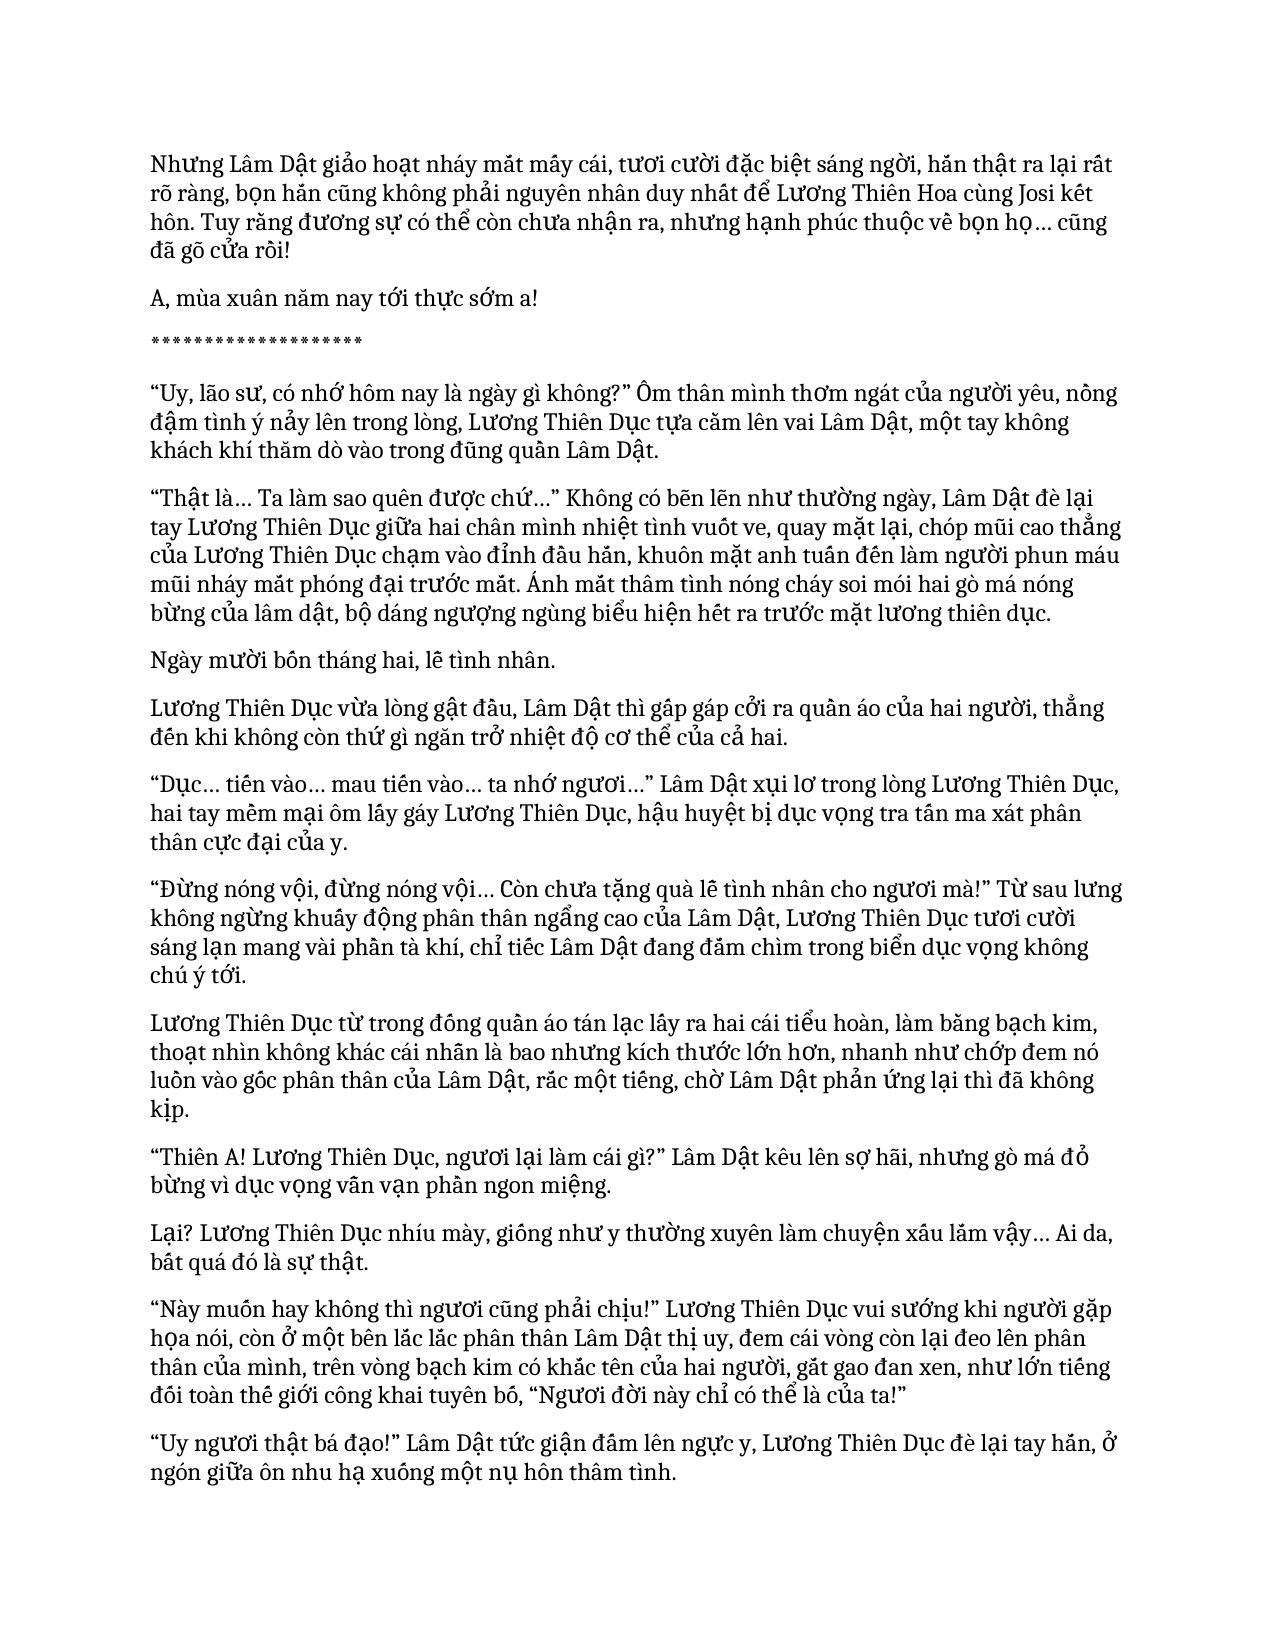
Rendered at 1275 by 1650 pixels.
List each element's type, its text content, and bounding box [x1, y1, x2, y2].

text “Uy ngươi thật bá đạo!” Lâm Dật tức giận đấm lên ngực y, Lương Thiên Dục đè lại tay hắn, ở ngón giữa ôn nhu hạ xuống một nụ hôn thâm tình. [150, 1429, 1125, 1486]
text A, mùa xuân năm nay tới thực sớm a! [150, 284, 1125, 312]
text “Uy, lão sư, có nhớ hôm nay là ngày gì không?” Ôm thân mình thơm ngát của người yêu, nồng đậm tình ý nảy lên trong lòng, Lương Thiên Dục tựa cằm lên vai Lâm Dật, một tay không khách khí thăm dò vào trong đũng quần Lâm Dật. [150, 379, 1125, 465]
text Nhưng Lâm Dật giảo hoạt nháy mắt mấy cái, tươi cười đặc biệt sáng ngời, hắn thật ra lại rất rõ ràng, bọn hắn cũng không phải nguyên nhân duy nhất để Lương Thiên Hoa cùng Josi kết hôn. Tuy rằng đương sự có thể còn chưa nhận ra, nhưng hạnh phúc thuộc về bọn họ… cũng đã gõ cửa rồi! [150, 150, 1125, 265]
text “Dục… tiến vào… mau tiến vào… ta nhớ ngươi…” Lâm Dật xụi lơ trong lòng Lương Thiên Dục, hai tay mềm mại ôm lấy gáy Lương Thiên Dục, hậu huyệt bị dục vọng tra tấn ma xát phân thân cực đại của y. [150, 770, 1125, 856]
text “Thiên A! Lương Thiên Dục, ngươi lại làm cái gì?” Lâm Dật kêu lên sợ hãi, nhưng gò má đỏ bừng vì dục vọng vẫn vạn phần ngon miệng. [150, 1142, 1125, 1200]
text “Đừng nóng vội, đừng nóng vội… Còn chưa tặng quà lễ tình nhân cho ngươi mà!” Từ sau lưng không ngừng khuấy động phân thân ngẩng cao của Lâm Dật, Lương Thiên Dục tươi cười sáng lạn mang vài phần tà khí, chỉ tiếc Lâm Dật đang đắm chìm trong biển dục vọng không chú ý tới. [150, 875, 1125, 990]
text Lương Thiên Dục từ trong đống quần áo tán lạc lấy ra hai cái tiểu hoàn, làm bằng bạch kim, thoạt nhìn không khác cái nhẫn là bao nhưng kích thước lớn hơn, nhanh như chớp đem nó luồn vào gốc phân thân của Lâm Dật, rắc một tiếng, chờ Lâm Dật phản ứng lại thì đã không kịp. [150, 1009, 1125, 1124]
text Lại? Lương Thiên Dục nhíu mày, giống như y thường xuyên làm chuyện xấu lắm vậy… Ai da, bất quá đó là sự thật. [150, 1219, 1125, 1276]
text Ngày mười bốn tháng hai, lễ tình nhân. [150, 646, 1125, 675]
text ******************** [150, 331, 1125, 360]
text “Thật là… Ta làm sao quên được chứ…” Không có bẽn lẽn như thường ngày, Lâm Dật đè lại tay Lương Thiên Dục giữa hai chân mình nhiệt tình vuốt ve, quay mặt lại, chóp mũi cao thẳng của Lương Thiên Dục chạm vào đỉnh đầu hắn, khuôn mặt anh tuấn đến làm người phun máu mũi nháy mắt phóng đại trước mắt. Ánh mắt thâm tình nóng cháy soi mói hai gò má nóng bừng của lâm dật, bộ dáng ngượng ngùng biểu hiện hết ra trước mặt lương thiên dục. [150, 484, 1125, 627]
text Lương Thiên Dục vừa lòng gật đầu, Lâm Dật thì gấp gáp cởi ra quần áo của hai người, thẳng đến khi không còn thứ gì ngăn trở nhiệt độ cơ thể của cả hai. [150, 694, 1125, 751]
text “Này muốn hay không thì ngươi cũng phải chịu!” Lương Thiên Dục vui sướng khi người gặp họa nói, còn ở một bên lắc lắc phân thân Lâm Dật thị uy, đem cái vòng còn lại đeo lên phân thân của mình, trên vòng bạch kim có khắc tên của hai người, gắt gao đan xen, như lớn tiếng đối toàn thế giới công khai tuyên bố, “Ngươi đời này chỉ có thể là của ta!” [150, 1295, 1125, 1410]
